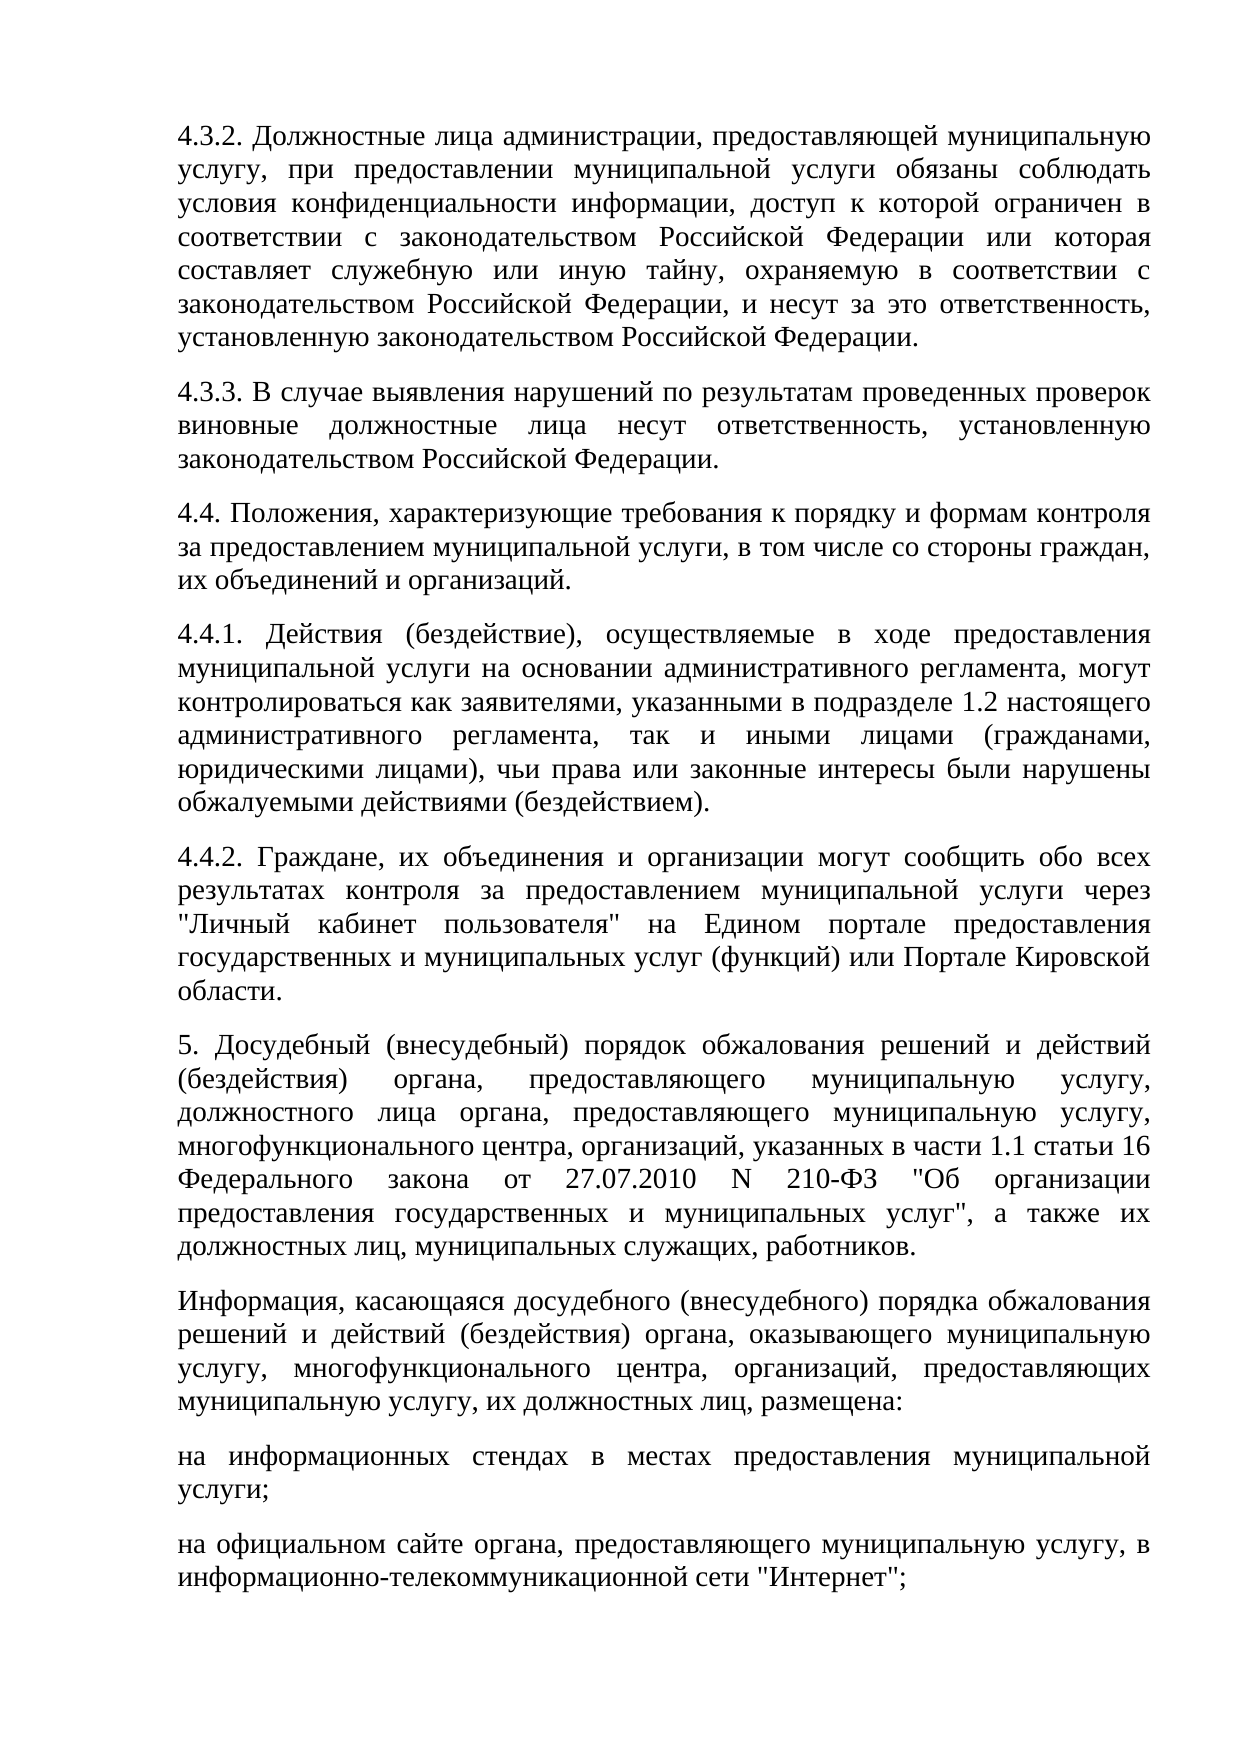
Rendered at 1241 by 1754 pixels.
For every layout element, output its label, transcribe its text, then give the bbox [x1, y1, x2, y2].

text на официальном сайте органа, предоставляющего муниципальную услугу, в информационно-телекоммуникационной сети "Интернет"; [177, 1526, 1152, 1593]
text 4.3.2. Должностные лица администрации, предоставляющей муниципальную услугу, при предоставлении муниципальной услуги обязаны соблюдать условия конфиденциальности информации, доступ к которой ограничен в соответствии с законодательством Российской Федерации или которая составляет служебную или иную тайну, охраняемую в соответствии с законодательством Российской Федерации, и несут за это ответственность, установленную законодательством Российской Федерации. [177, 118, 1152, 353]
text 4.4.2. Граждане, их объединения и организации могут сообщить обо всех результатах контроля за предоставлением муниципальной услуги через "Личный кабинет пользователя" на Едином портале предоставления государственных и муниципальных услуг (функций) или Портале Кировской области. [177, 839, 1152, 1006]
text 5. Досудебный (внесудебный) порядок обжалования решений и действий (бездействия) органа, предоставляющего муниципальную услугу, должностного лица органа, предоставляющего муниципальную услугу, многофункционального центра, организаций, указанных в части 1.1 статьи 16 Федерального закона от 27.07.2010 N 210-ФЗ "Об организации предоставления государственных и муниципальных услуг", а также их должностных лиц, муниципальных служащих, работников. [177, 1027, 1152, 1262]
text 4.4.1. Действия (бездействие), осуществляемые в ходе предоставления муниципальной услуги на основании административного регламента, могут контролироваться как заявителями, указанными в подразделе 1.2 настоящего административного регламента, так и иными лицами (гражданами, юридическими лицами), чьи права или законные интересы были нарушены обжалуемыми действиями (бездействием). [177, 617, 1152, 818]
text на информационных стендах в местах предоставления муниципальной услуги; [177, 1438, 1152, 1505]
text 4.3.3. В случае выявления нарушений по результатам проведенных проверок виновные должностные лица несут ответственность, установленную законодательством Российской Федерации. [177, 374, 1152, 474]
text 4.4. Положения, характеризующие требования к порядку и формам контроля за предоставлением муниципальной услуги, в том числе со стороны граждан, их объединений и организаций. [177, 495, 1152, 596]
text Информация, касающаяся досудебного (внесудебного) порядка обжалования решений и действий (бездействия) органа, оказывающего муниципальную услугу, многофункционального центра, организаций, предоставляющих муниципальную услугу, их должностных лиц, размещена: [177, 1283, 1152, 1417]
